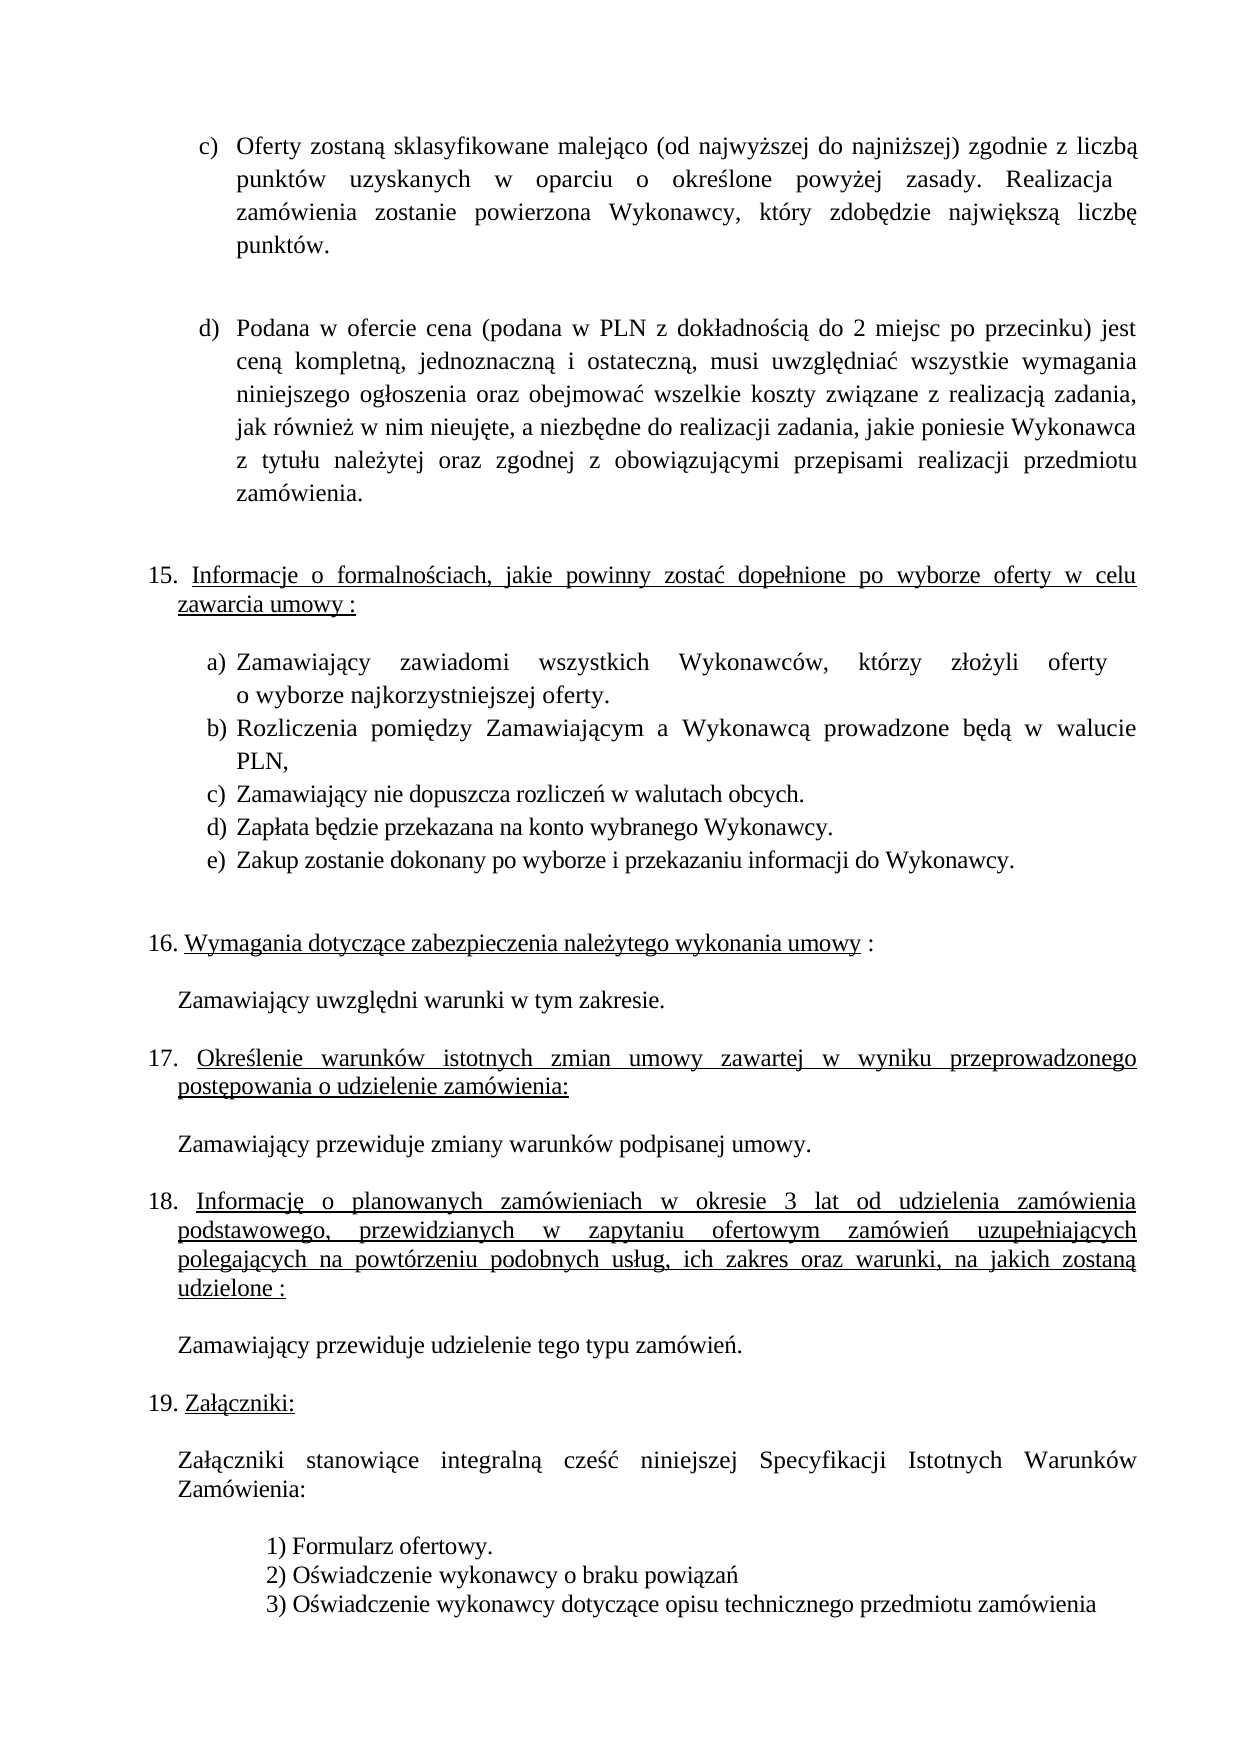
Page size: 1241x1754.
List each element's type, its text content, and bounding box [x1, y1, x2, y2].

text Zamawiający przewiduje zmiany warunków podpisanej umowy. [177, 1129, 1137, 1158]
text Zamawiający przewiduje udzielenie tego typu zamówień. [177, 1330, 1137, 1359]
list Podana w ofercie cena (podana w PLN z dokładnością do 2 miejsc po przecinku) jest ceną kompletną, jednoznaczną i ostateczną, musi uwzględniać wszystkie wymagania niniejszego ogłoszenia oraz obejmować wszelkie koszty związane z realizacją zadania, jak również w nim nieujęte, a niezbędne do realizacji zadania, jakie poniesie Wykonawca z tytułu należytej oraz zgodnej z obowiązującymi przepisami realizacji przedmiotu zamówienia. [199, 313, 1138, 507]
text 15. Informacje o formalnościach, jakie powinny zostać dopełnione po wyborze oferty w celu zawarcia umowy : [148, 561, 1137, 618]
list Rozliczenia pomiędzy Zamawiającym a Wykonawcą prowadzone będą w walucie PLN, [207, 713, 1138, 775]
text 2) Oświadczenie wykonawcy o braku powiązań [266, 1560, 1138, 1589]
list Zakup zostanie dokonany po wyborze i przekazaniu informacji do Wykonawcy. [207, 845, 1138, 874]
list Zamawiający nie dopuszcza rozliczeń w walutach obcych. [207, 779, 1138, 808]
list Oferty zostaną sklasyfikowane malejąco (od najwyższej do najniższej) zgodnie z liczbą punktów uzyskanych w oparciu o określone powyżej zasady. Realizacja zamówienia zostanie powierzona Wykonawcy, który zdobędzie największą liczbę punktów. [199, 131, 1138, 259]
text Zamawiający uwzględni warunki w tym zakresie. [177, 985, 1137, 1014]
text 18. Informację o planowanych zamówieniach w okresie 3 lat od udzielenia zamówienia podstawowego, przewidzianych w zapytaniu ofertowym zamówień uzupełniających polegających na powtórzeniu podobnych usług, ich zakres oraz warunki, na jakich zostaną udzielone : [148, 1186, 1137, 1301]
text 19. Załączniki: [148, 1388, 1137, 1416]
text 16. Wymagania dotyczące zabezpieczenia należytego wykonania umowy : [148, 928, 1137, 956]
text 1) Formularz ofertowy. [266, 1531, 1137, 1560]
text 17. Określenie warunków istotnych zmian umowy zawartej w wyniku przeprowadzonego postępowania o udzielenie zamówienia: [148, 1043, 1137, 1100]
list Zapłata będzie przekazana na konto wybranego Wykonawcy. [207, 812, 1138, 841]
text 3) Oświadczenie wykonawcy dotyczące opisu technicznego przedmiotu zamówienia [266, 1589, 1138, 1618]
text Załączniki stanowiące integralną cześć niniejszej Specyfikacji Istotnych Warunków Zamówienia: [177, 1445, 1138, 1503]
list Zamawiający zawiadomi wszystkich Wykonawców, którzy złożyli oferty o wyborze najkorzystniejszej oferty. [207, 647, 1138, 709]
